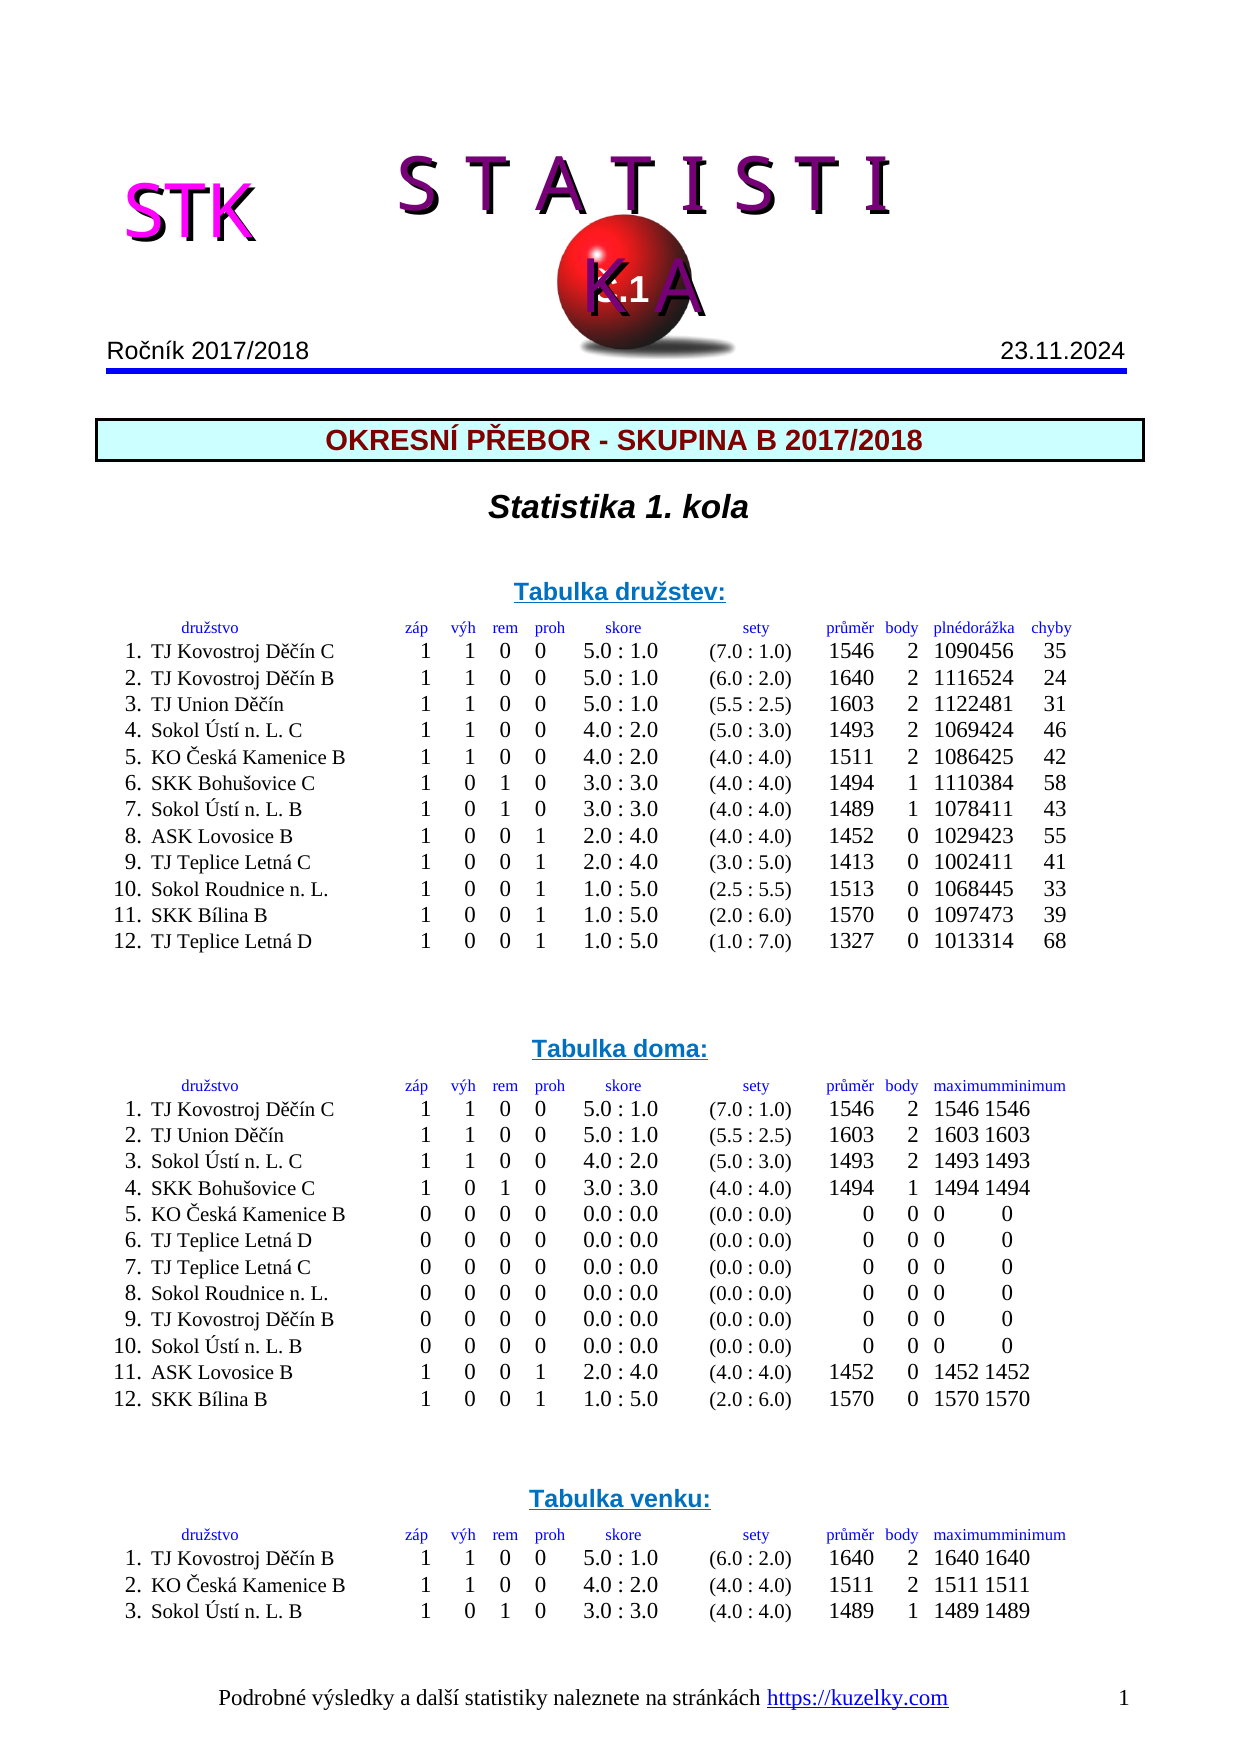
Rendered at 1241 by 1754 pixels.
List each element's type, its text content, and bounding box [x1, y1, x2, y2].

text 4. SKK Bohušovice C 1 0 1 0 3.0 : 3.0 (4.0 : 4.0) 1494 1 1494 1494 [106, 1174, 1134, 1200]
text Statistika 1. kola [106, 487, 1134, 526]
text družstvo záp výh rem proh skore sety průměr body plné dorážka chyby [106, 618, 1134, 637]
text 11. SKK Bílina B 1 0 0 1 1.0 : 5.0 (2.0 : 6.0) 1570 0 1097 473 39 [106, 901, 1134, 927]
text 12. TJ Teplice Letná D 1 0 0 1 1.0 : 5.0 (1.0 : 7.0) 1327 0 1013 314 68 [106, 927, 1134, 954]
text 3. TJ Union Děčín 1 1 0 0 5.0 : 1.0 (5.5 : 2.5) 1603 2 1122 481 31 [106, 690, 1134, 716]
text Tabulka venku: [94, 1484, 1145, 1513]
text 7. Sokol Ústí n. L. B 1 0 1 0 3.0 : 3.0 (4.0 : 4.0) 1489 1 1078 411 43 [106, 796, 1134, 822]
text 1. TJ Kovostroj Děčín C 1 1 0 0 5.0 : 1.0 (7.0 : 1.0) 1546 2 1090 456 35 [106, 637, 1134, 664]
text 10. Sokol Ústí n. L. B 0 0 0 0 0.0 : 0.0 (0.0 : 0.0) 0 0 0 0 [106, 1332, 1134, 1358]
text 10. Sokol Roudnice n. L. 1 0 0 1 1.0 : 5.0 (2.5 : 5.5) 1513 0 1068 445 33 [106, 874, 1134, 901]
text 1. TJ Kovostroj Děčín C 1 1 0 0 5.0 : 1.0 (7.0 : 1.0) 1546 2 1546 1546 [106, 1095, 1134, 1121]
subtitle Okresní přebor - skupina B 2017/2018 [98, 421, 1142, 459]
text 5. KO Česká Kamenice B 1 1 0 0 4.0 : 2.0 (4.0 : 4.0) 1511 2 1086 425 42 [106, 743, 1134, 769]
text Č.1 [687, 267, 1134, 310]
text Č.1 [106, 267, 587, 310]
text 3. Sokol Ústí n. L. C 1 1 0 0 4.0 : 2.0 (5.0 : 3.0) 1493 2 1493 1493 [106, 1147, 1134, 1174]
text Tabulka doma: [94, 1034, 1145, 1063]
text 5. KO Česká Kamenice B 0 0 0 0 0.0 : 0.0 (0.0 : 0.0) 0 0 0 0 [106, 1200, 1134, 1226]
text 8. ASK Lovosice B 1 0 0 1 2.0 : 4.0 (4.0 : 4.0) 1452 0 1029 423 55 [106, 822, 1134, 848]
text 3. Sokol Ústí n. L. B 1 0 1 0 3.0 : 3.0 (4.0 : 4.0) 1489 1 1489 1489 [106, 1597, 1134, 1623]
text 9. TJ Kovostroj Děčín B 0 0 0 0 0.0 : 0.0 (0.0 : 0.0) 0 0 0 0 [106, 1306, 1134, 1332]
text Ročník 2017/2018 23.11.2024 [106, 336, 1134, 365]
text 7. TJ Teplice Letná C 0 0 0 0 0.0 : 0.0 (0.0 : 0.0) 0 0 0 0 [106, 1253, 1134, 1279]
text 12. SKK Bílina B 1 0 0 1 1.0 : 5.0 (2.0 : 6.0) 1570 0 1570 1570 [106, 1384, 1134, 1411]
text 8. Sokol Roudnice n. L. 0 0 0 0 0.0 : 0.0 (0.0 : 0.0) 0 0 0 0 [106, 1279, 1134, 1306]
text 6. TJ Teplice Letná D 0 0 0 0 0.0 : 0.0 (0.0 : 0.0) 0 0 0 0 [106, 1226, 1134, 1253]
text družstvo záp výh rem proh skore sety průměr body maximum minimum [106, 1525, 1134, 1544]
text 2. TJ Kovostroj Děčín B 1 1 0 0 5.0 : 1.0 (6.0 : 2.0) 1640 2 1116 524 24 [106, 664, 1134, 690]
text Tabulka družstev: [94, 577, 1145, 606]
text 2. KO Česká Kamenice B 1 1 0 0 4.0 : 2.0 (4.0 : 4.0) 1511 2 1511 1511 [106, 1571, 1134, 1597]
text 4. Sokol Ústí n. L. C 1 1 0 0 4.0 : 2.0 (5.0 : 3.0) 1493 2 1069 424 46 [106, 716, 1134, 743]
text družstvo záp výh rem proh skore sety průměr body maximum minimum [106, 1076, 1134, 1095]
text 9. TJ Teplice Letná C 1 0 0 1 2.0 : 4.0 (3.0 : 5.0) 1413 0 1002 411 41 [106, 848, 1134, 874]
text 1. TJ Kovostroj Děčín B 1 1 0 0 5.0 : 1.0 (6.0 : 2.0) 1640 2 1640 1640 [106, 1544, 1134, 1571]
text 2. TJ Union Děčín 1 1 0 0 5.0 : 1.0 (5.5 : 2.5) 1603 2 1603 1603 [106, 1121, 1134, 1147]
text Č.1 [609, 267, 671, 310]
text 6. SKK Bohušovice C 1 0 1 0 3.0 : 3.0 (4.0 : 4.0) 1494 1 1110 384 58 [106, 769, 1134, 796]
text 11. ASK Lovosice B 1 0 0 1 2.0 : 4.0 (4.0 : 4.0) 1452 0 1452 1452 [106, 1358, 1134, 1384]
